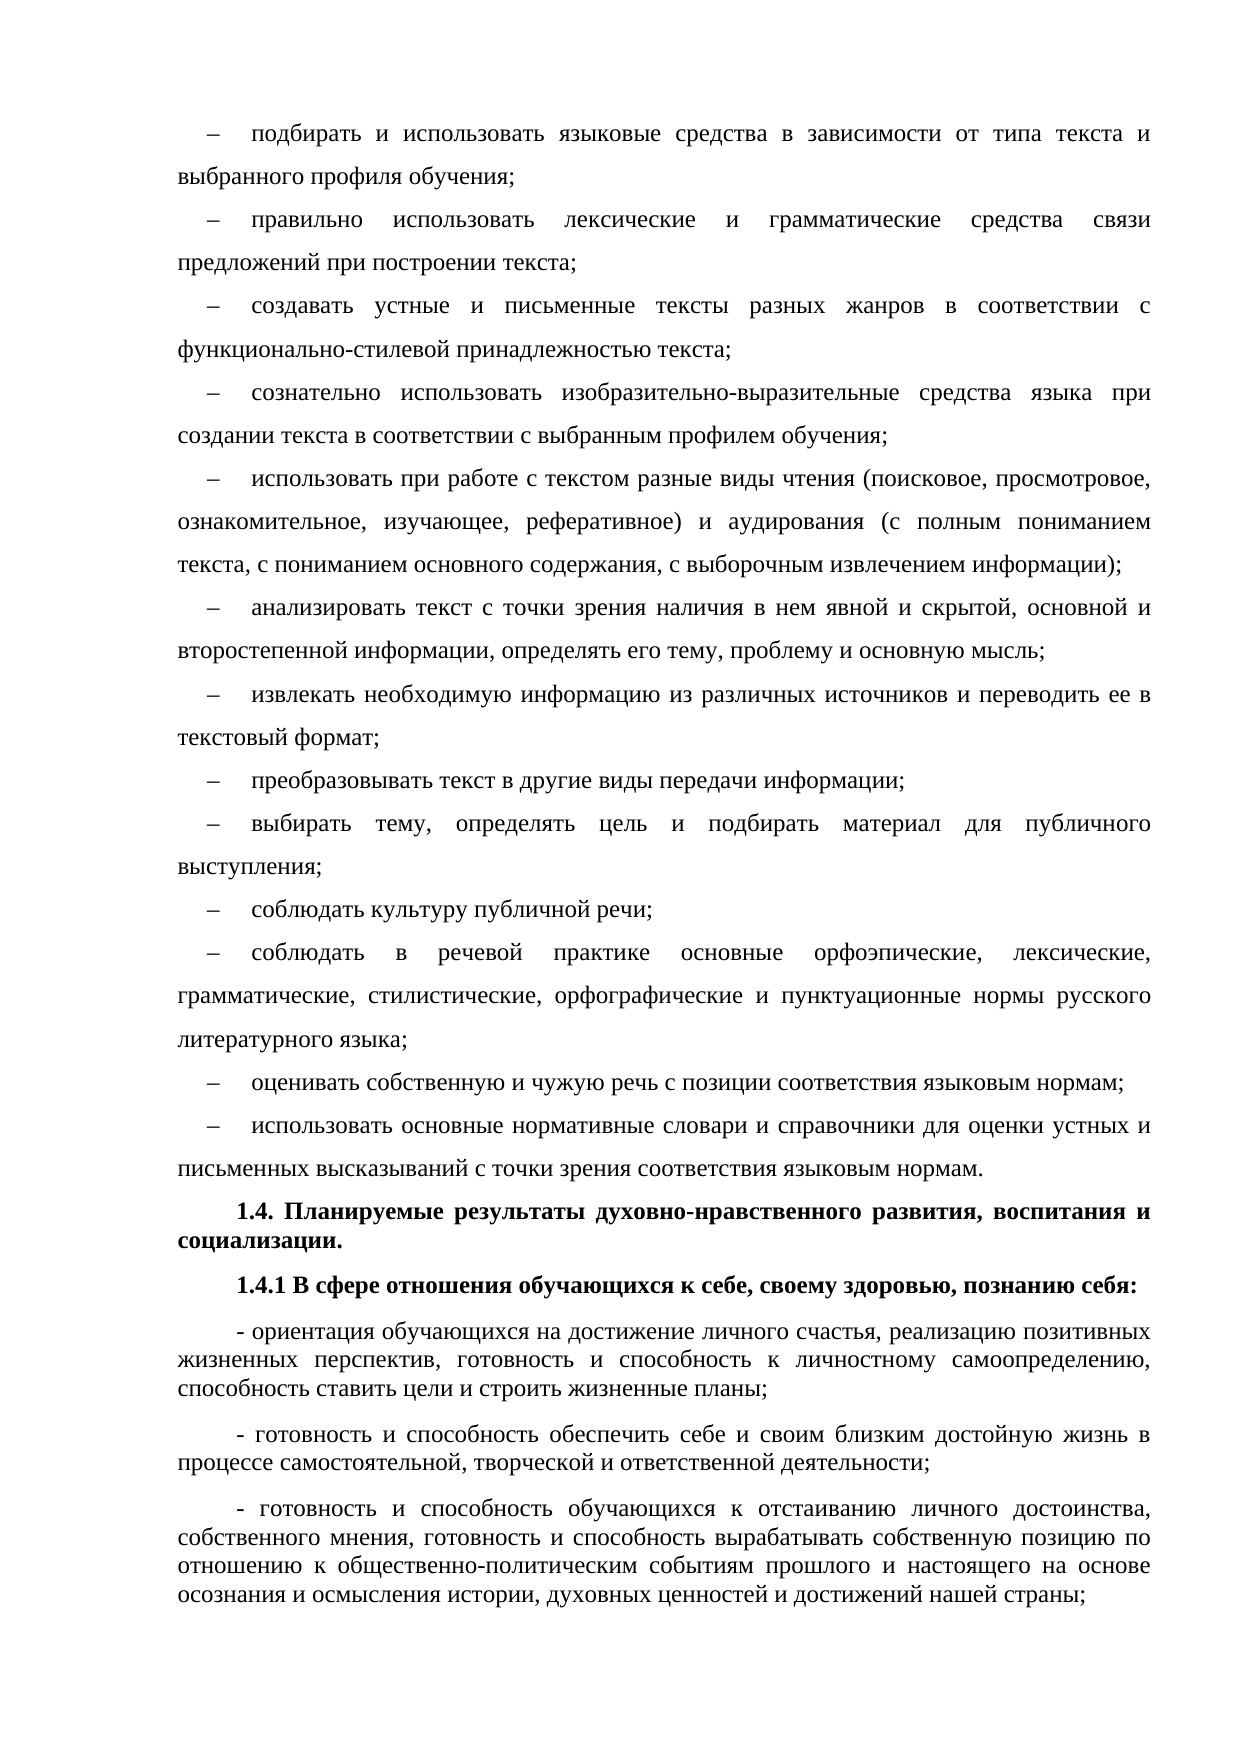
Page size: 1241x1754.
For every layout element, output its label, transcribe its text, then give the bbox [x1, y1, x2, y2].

text использовать основные нормативные словари и справочники для оценки устных и письменных высказываний с точки зрения соответствия языковым нормам. [177, 1110, 1152, 1182]
text 1.4. Планируемые результаты духовно-нравственного развития, воспитания и социализации. [177, 1196, 1152, 1254]
text создавать устные и письменные тексты разных жанров в соответствии с функционально-стилевой принадлежностью текста; [177, 291, 1152, 362]
text подбирать и использовать языковые средства в зависимости от типа текста и выбранного профиля обучения; [177, 118, 1152, 190]
text сознательно использовать изобразительно-выразительные средства языка при создании текста в соответствии с выбранным профилем обучения; [177, 377, 1152, 449]
text - готовность и способность обеспечить себе и своим близким достойную жизнь в процессе самостоятельной, творческой и ответственной деятельности; [177, 1419, 1152, 1476]
text соблюдать культуру публичной речи; [177, 894, 1152, 923]
text преобразовывать текст в другие виды передачи информации; [177, 765, 1152, 794]
text оценивать собственную и чужую речь с позиции соответствия языковым нормам; [177, 1067, 1152, 1096]
text 1.4.1 В сфере отношения обучающихся к себе, своему здоровью, познанию себя: [177, 1270, 1152, 1299]
text использовать при работе с текстом разные виды чтения (поисковое, просмотровое, ознакомительное, изучающее, реферативное) и аудирования (с полным пониманием текста, с пониманием основного содержания, с выборочным извлечением информации); [177, 463, 1152, 578]
text правильно использовать лексические и грамматические средства связи предложений при построении текста; [177, 204, 1152, 276]
text - ориентация обучающихся на достижение личного счастья, реализацию позитивных жизненных перспектив, готовность и способность к личностному самоопределению, способность ставить цели и строить жизненные планы; [177, 1316, 1152, 1402]
text соблюдать в речевой практике основные орфоэпические, лексические, грамматические, стилистические, орфографические и пунктуационные нормы русского литературного языка; [177, 937, 1152, 1052]
text извлекать необходимую информацию из различных источников и переводить ее в текстовый формат; [177, 679, 1152, 751]
text выбирать тему, определять цель и подбирать материал для публичного выступления; [177, 808, 1152, 880]
text анализировать текст с точки зрения наличия в нем явной и скрытой, основной и второстепенной информации, определять его тему, проблему и основную мысль; [177, 592, 1152, 664]
text - готовность и способность обучающихся к отстаиванию личного достоинства, собственного мнения, готовность и способность вырабатывать собственную позицию по отношению к общественно-политическим событиям прошлого и настоящего на основе осознания и осмысления истории, духовных ценностей и достижений нашей страны; [177, 1493, 1152, 1608]
